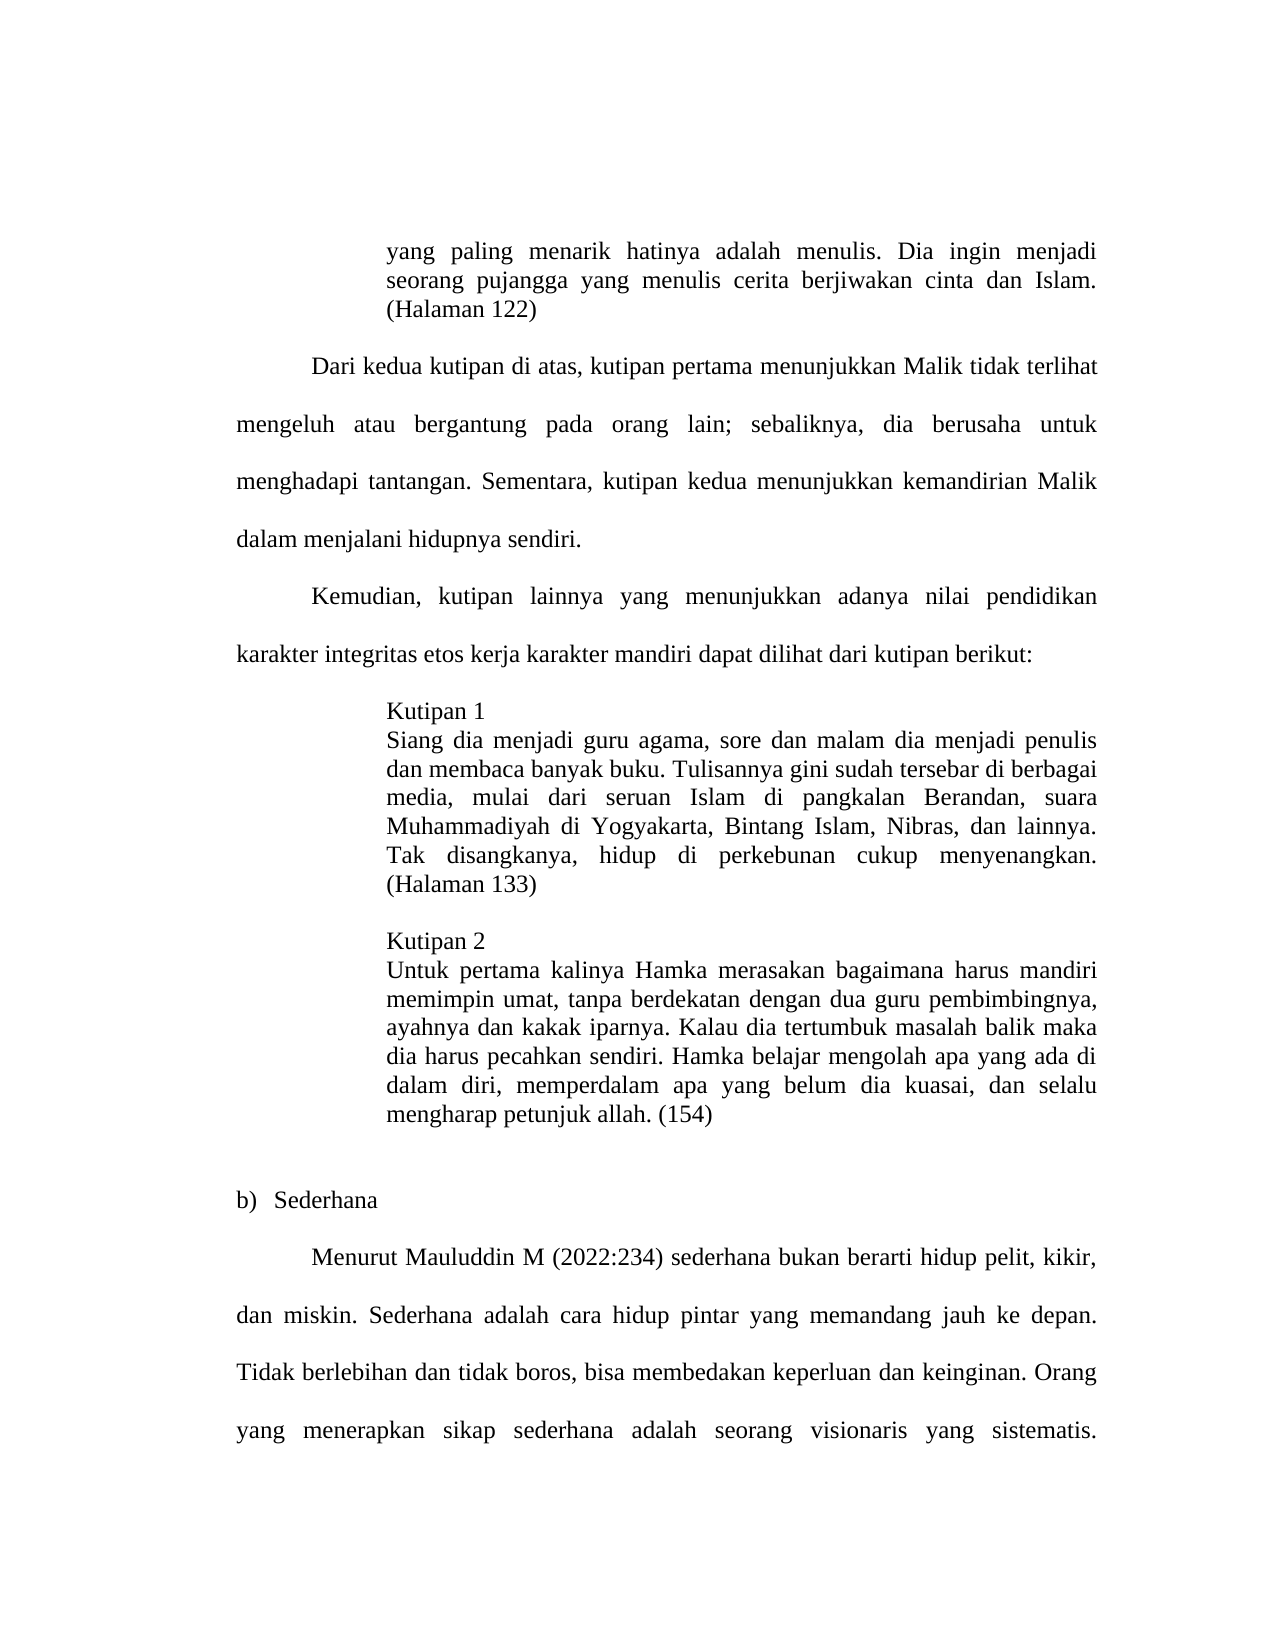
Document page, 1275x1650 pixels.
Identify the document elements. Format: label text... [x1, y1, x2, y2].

text Untuk pertama kalinya Hamka merasakan bagaimana harus mandiri memimpin umat, tanpa berdekatan dengan dua guru pembimbingnya, ayahnya dan kakak iparnya. Kalau dia tertumbuk masalah balik maka dia harus pecahkan sendiri. Hamka belajar mengolah apa yang ada di dalam diri, memperdalam apa yang belum dia kuasai, dan selalu mengharap petunjuk allah. (154) [386, 955, 1098, 1127]
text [236, 1242, 1098, 1444]
text Kutipan 2 [386, 926, 1098, 955]
text Dari kedua kutipan di atas, kutipan pertama menunjukkan Malik tidak terlihat mengeluh atau bergantung pada orang lain; sebaliknya, dia berusaha untuk menghadapi tantangan. Sementara, kutipan kedua menunjukkan kemandirian Malik dalam menjalani hidupnya sendiri. [236, 351, 1098, 552]
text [386, 236, 1098, 322]
text Siang dia menjadi guru agama, sore dan malam dia menjadi penulis dan membaca banyak buku. Tulisannya gini sudah tersebar di berbagai media, mulai dari seruan Islam di pangkalan Berandan, suara Muhammadiyah di Yogyakarta, Bintang Islam, Nibras, dan lainnya. Tak disangkanya, hidup di perkebunan cukup menyenangkan. (Halaman 133) [386, 725, 1098, 897]
text Kemudian, kutipan lainnya yang menunjukkan adanya nilai pendidikan karakter integritas etos kerja karakter mandiri dapat dilihat dari kutipan berikut: [236, 581, 1098, 667]
text Kutipan 1 [236, 696, 1098, 725]
list Sederhana [236, 1185, 1098, 1214]
